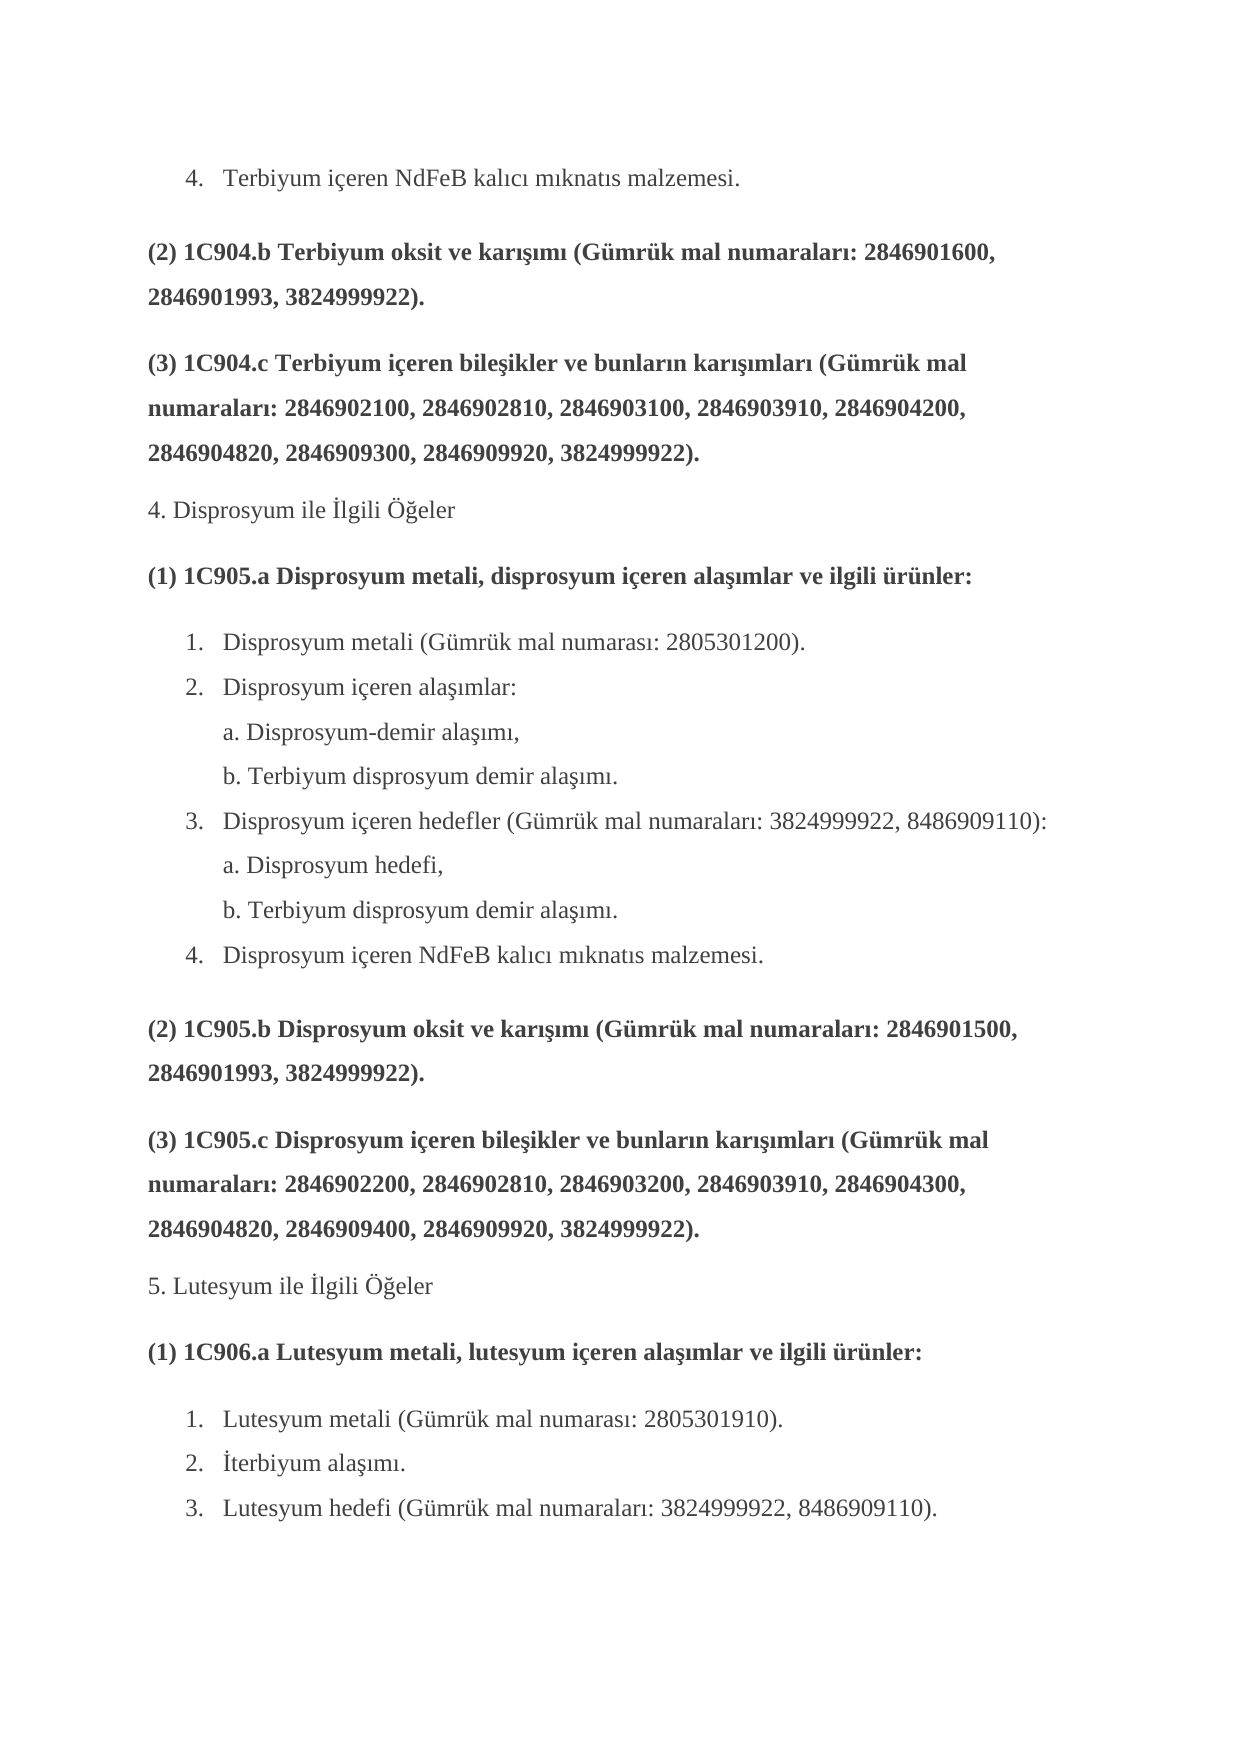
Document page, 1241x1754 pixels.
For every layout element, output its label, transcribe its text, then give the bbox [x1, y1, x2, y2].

text (2) 1C905.b Disprosyum oksit ve karışımı (Gümrük mal numaraları: 2846901500, 2846901993, 3824999922). [148, 998, 1093, 1087]
list İterbiyum alaşımı. [185, 1432, 1093, 1477]
text (1) 1C905.a Disprosyum metali, disprosyum içeren alaşımlar ve ilgili ürünler: [148, 545, 1093, 590]
text (1) 1C906.a Lutesyum metali, lutesyum içeren alaşımlar ve ilgili ürünler: [148, 1322, 1093, 1366]
text 5. Lutesyum ile İlgili Öğeler [148, 1271, 1093, 1300]
text 4. Disprosyum ile İlgili Öğeler [148, 495, 1093, 524]
list Terbiyum içeren NdFeB kalıcı mıknatıs malzemesi. [185, 148, 1093, 192]
list Lutesyum metali (Gümrük mal numarası: 2805301910). [185, 1388, 1093, 1432]
text (3) 1C905.c Disprosyum içeren bileşikler ve bunların karışımları (Gümrük mal numaraları: 2846902200, 2846902810, 2846903200, 2846903910, 2846904300, 2846904820, 2846909400, 2846909920, 3824999922). [148, 1109, 1093, 1243]
list Disprosyum içeren alaşımlar: a. Disprosyum-demir alaşımı, b. Terbiyum disprosyum demir alaşımı. [185, 656, 1093, 790]
text (3) 1C904.c Terbiyum içeren bileşikler ve bunların karışımları (Gümrük mal numaraları: 2846902100, 2846902810, 2846903100, 2846903910, 2846904200, 2846904820, 2846909300, 2846909920, 3824999922). [148, 332, 1093, 466]
list Lutesyum hedefi (Gümrük mal numaraları: 3824999922, 8486909110). [185, 1477, 1093, 1522]
text (2) 1C904.b Terbiyum oksit ve karışımı (Gümrük mal numaraları: 2846901600, 2846901993, 3824999922). [148, 221, 1093, 311]
list Disprosyum içeren NdFeB kalıcı mıknatıs malzemesi. [185, 924, 1093, 969]
list Disprosyum içeren hedefler (Gümrük mal numaraları: 3824999922, 8486909110): a. Disprosyum hedefi, b. Terbiyum disprosyum demir alaşımı. [185, 790, 1093, 924]
list Disprosyum metali (Gümrük mal numarası: 2805301200). [185, 611, 1093, 656]
